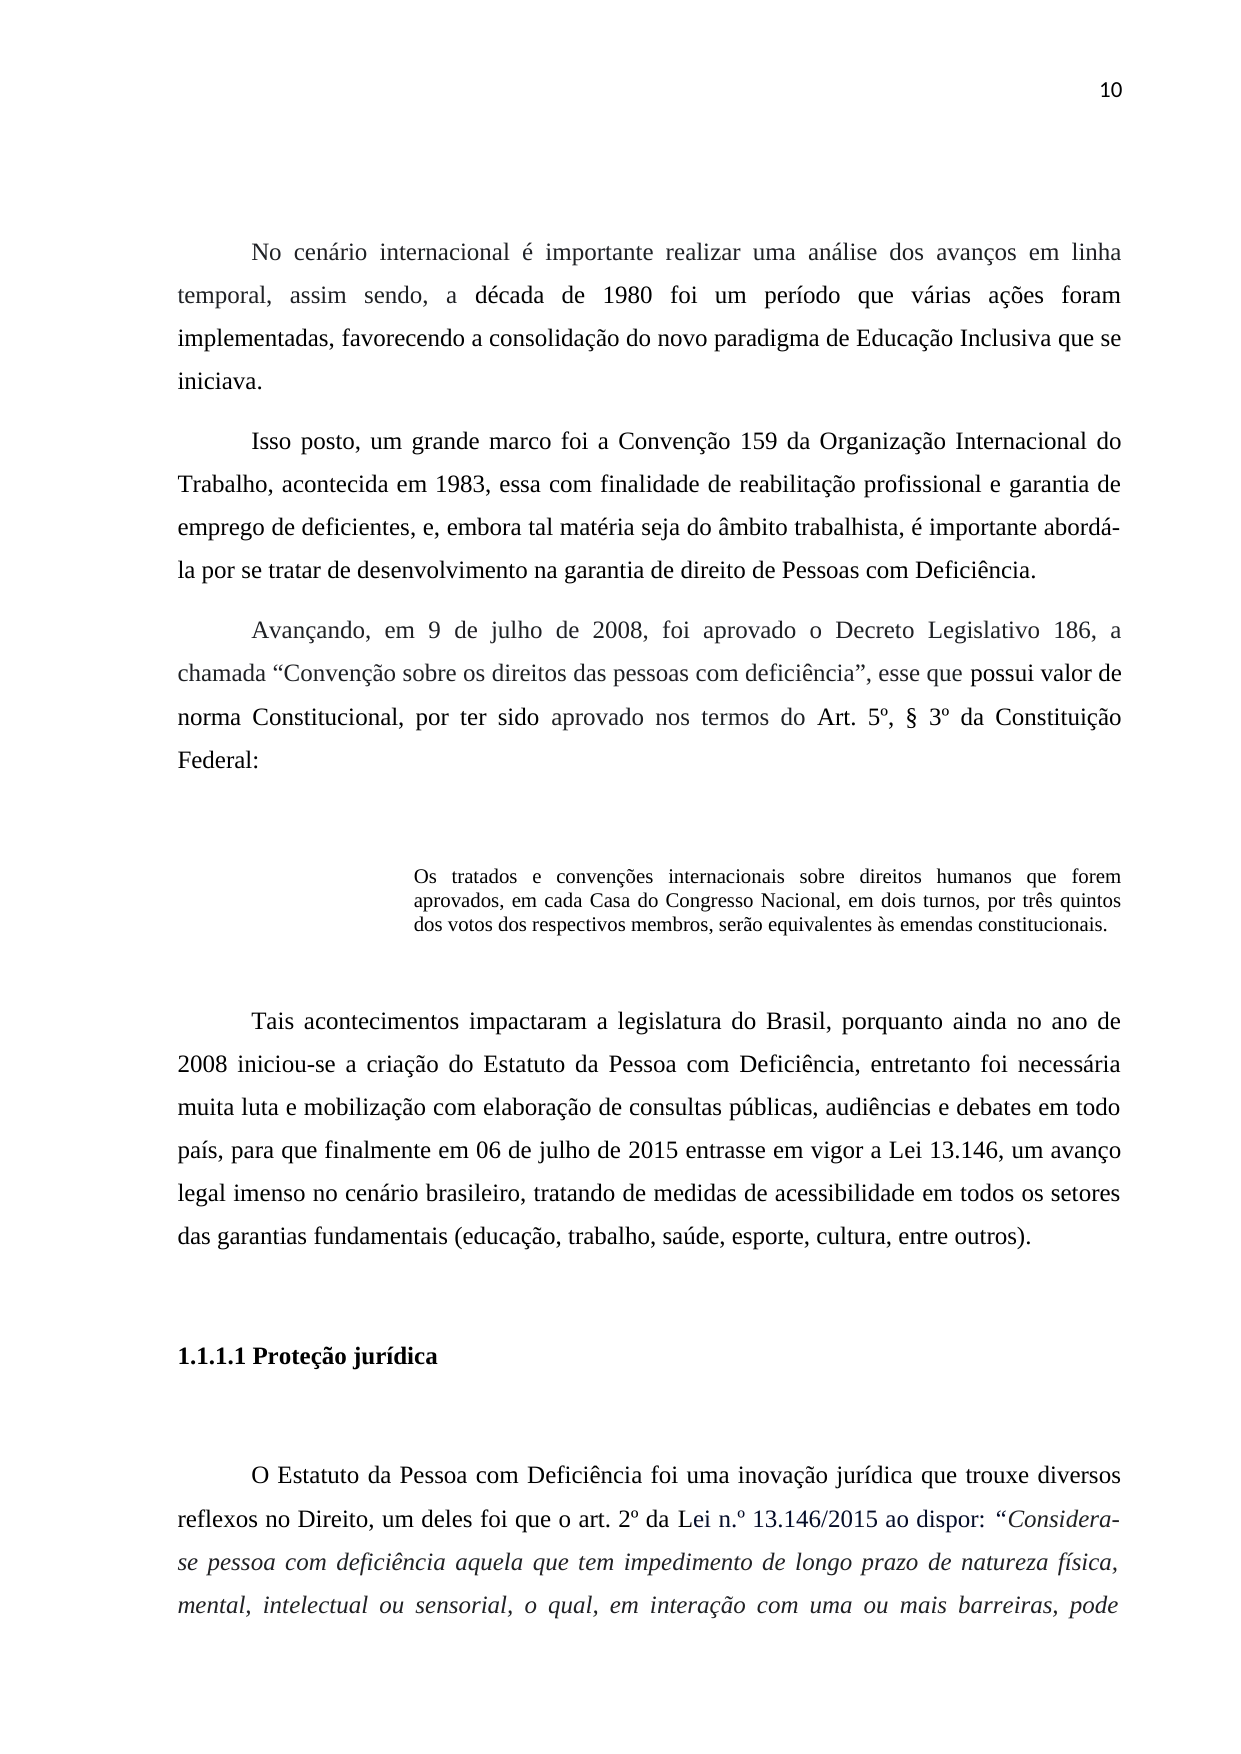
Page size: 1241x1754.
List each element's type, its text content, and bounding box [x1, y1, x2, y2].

text Tais acontecimentos impactaram a legislatura do Brasil, porquanto ainda no ano de 2008 iniciou-se a criação do Estatuto da Pessoa com Deficiência, entretanto foi necessária muita luta e mobilização com elaboração de consultas públicas, audiências e debates em todo país, para que finalmente em 06 de julho de 2015 entrasse em vigor a Lei 13.146, um avanço legal imenso no cenário brasileiro, tratando de medidas de acessibilidade em todos os setores das garantias fundamentais (educação, trabalho, saúde, esporte, cultura, entre outros). [177, 1006, 1122, 1250]
text Isso posto, um grande marco foi a Convenção 159 da Organização Internacional do Trabalho, acontecida em 1983, essa com finalidade de reabilitação profissional e garantia de emprego de deficientes, e, embora tal matéria seja do âmbito trabalhista, é importante abordá-la por se tratar de desenvolvimento na garantia de direito de Pessoas com Deficiência. [177, 426, 1122, 584]
text Os tratados e convenções internacionais sobre direitos humanos que forem aprovados, em cada Casa do Congresso Nacional, em dois turnos, por três quintos dos votos dos respectivos membros, serão equivalentes às emendas constitucionais. [413, 864, 1122, 936]
text No cenário internacional é importante realizar uma análise dos avanços em linha temporal, assim sendo, a década de 1980 foi um período que várias ações foram implementadas, favorecendo a consolidação do novo paradigma de Educação Inclusiva que se iniciava. [177, 237, 1122, 395]
text Avançando, em 9 de julho de 2008, foi aprovado o Decreto Legislativo 186, a chamada “Convenção sobre os direitos das pessoas com deficiência”, esse que possui valor de norma Constitucional, por ter sido aprovado nos termos do Art. 5º, § 3º da Constituição Federal: [177, 615, 1122, 773]
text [177, 1461, 1122, 1619]
text 1.1.1.1 Proteção jurídica [177, 1341, 1122, 1370]
